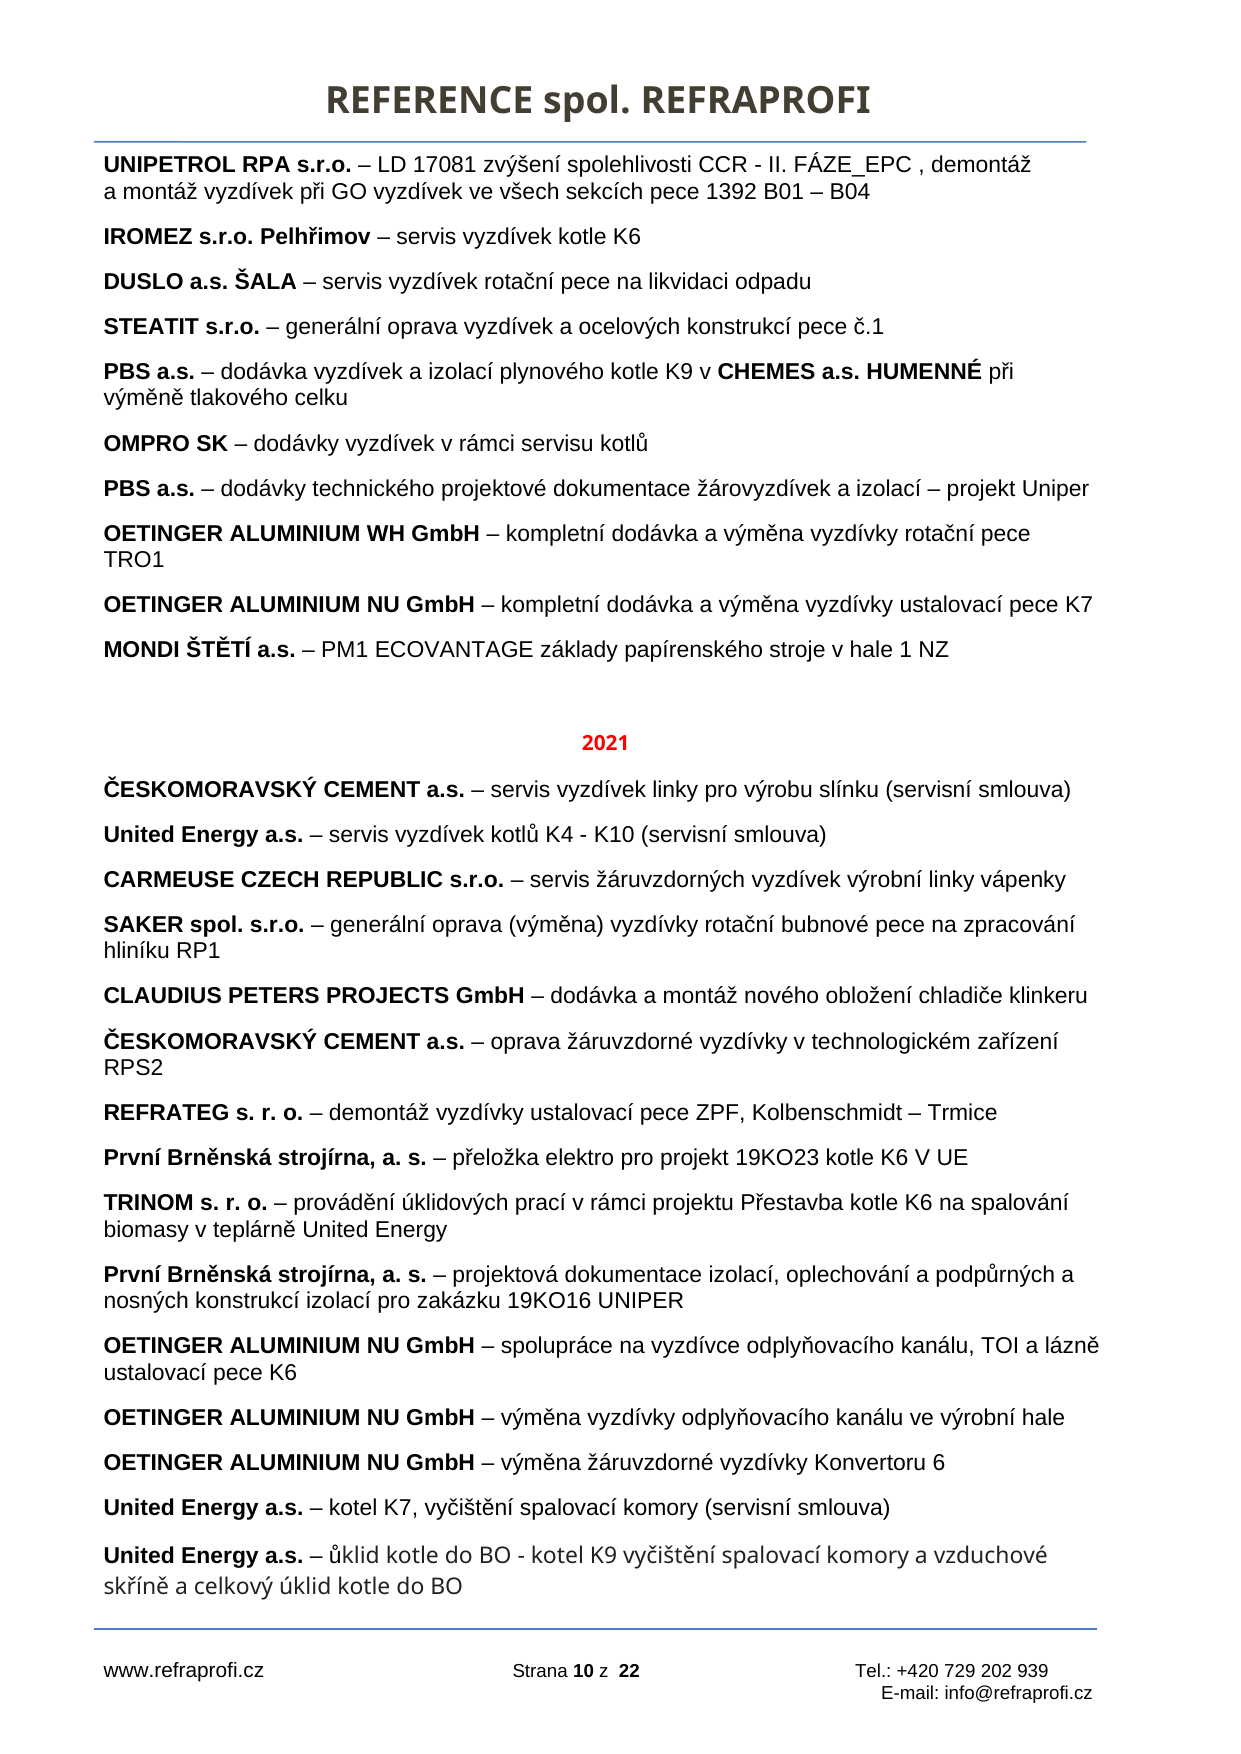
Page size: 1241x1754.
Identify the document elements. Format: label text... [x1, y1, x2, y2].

text ČESKOMORAVSKÝ CEMENT a.s. – oprava žáruvzdorné vyzdívky v technologickém zařízení RPS2 [103, 1028, 1092, 1080]
text OETINGER ALUMINIUM WH GmbH – kompletní dodávka a výměna vyzdívky rotační pece TRO1 [103, 520, 1092, 572]
text CARMEUSE CZECH REPUBLIC s.r.o. – servis žáruvzdorných vyzdívek výrobní linky vápenky [103, 866, 1092, 892]
text United Energy a.s. – servis vyzdívek kotlů K4 - K10 (servisní smlouva) [103, 821, 1092, 847]
text United Energy a.s. – kotel K7, vyčištění spalovací komory (servisní smlouva) [103, 1494, 1092, 1520]
text United Energy a.s. – ůklid kotle do BO - kotel K9 vyčištění spalovací komory a vzduchové skříně a celkový úklid kotle do BO [463, 1539, 1092, 1601]
text ČESKOMORAVSKÝ CEMENT a.s. – servis vyzdívek linky pro výrobu slínku (servisní smlouva) [103, 776, 1092, 802]
text OETINGER ALUMINIUM NU GmbH – výměna vyzdívky odplyňovacího kanálu ve výrobní hale [103, 1404, 1137, 1430]
text První Brněnská strojírna, a. s. – projektová dokumentace izolací, oplechování a podpůrných a nosných konstrukcí izolací pro zakázku 19KO16 UNIPER [103, 1261, 1092, 1313]
text CLAUDIUS PETERS PROJECTS GmbH – dodávka a montáž nového obložení chladiče klinkeru [103, 982, 1092, 1009]
text DUSLO a.s. ŠALA – servis vyzdívek rotační pece na likvidaci odpadu [103, 268, 1092, 294]
text MONDI ŠTĚTÍ a.s. – PM1 ECOVANTAGE základy papírenského stroje v hale 1 NZ [103, 636, 1092, 663]
text SAKER spol. s.r.o. – generální oprava (výměna) vyzdívky rotační bubnové pece na zpracování hliníku RP1 [103, 911, 1092, 964]
text OETINGER ALUMINIUM NU GmbH – výměna žáruvzdorné vyzdívky Konvertoru 6 [103, 1449, 1137, 1475]
text 2021 [118, 728, 1092, 757]
text IROMEZ s.r.o. Pelhřimov – servis vyzdívek kotle K6 [103, 223, 1092, 249]
text OMPRO SK – dodávky vyzdívek v rámci servisu kotlů [103, 429, 1092, 456]
text UNIPETROL RPA s.r.o. – LD 17081 zvýšení spolehlivosti CCR - II. FÁZE_EPC , demontáž a montáž vyzdívek při GO vyzdívek ve všech sekcích pece 1392 B01 – B04 [103, 151, 1092, 204]
text OETINGER ALUMINIUM NU GmbH – kompletní dodávka a výměna vyzdívky ustalovací pece K7 [103, 591, 1137, 617]
text TRINOM s. r. o. – provádění úklidových prací v rámci projektu Přestavba kotle K6 na spalování biomasy v teplárně United Energy [103, 1189, 1092, 1242]
text První Brněnská strojírna, a. s. – přeložka elektro pro projekt 19KO23 kotle K6 V UE [103, 1144, 1092, 1171]
text REFRATEG s. r. o. – demontáž vyzdívky ustalovací pece ZPF, Kolbenschmidt – Trmice [103, 1099, 1092, 1125]
text STEATIT s.r.o. – generální oprava vyzdívek a ocelových konstrukcí pece č.1 [103, 313, 1092, 339]
text PBS a.s. – dodávka vyzdívek a izolací plynového kotle K9 v CHEMES a.s. HUMENNÉ při výměně tlakového celku [103, 358, 1092, 411]
text OETINGER ALUMINIUM NU GmbH – spolupráce na vyzdívce odplyňovacího kanálu, TOI a lázně ustalovací pece K6 [103, 1332, 1137, 1385]
text PBS a.s. – dodávky technického projektové dokumentace žárovyzdívek a izolací – projekt Uniper [103, 474, 1092, 501]
